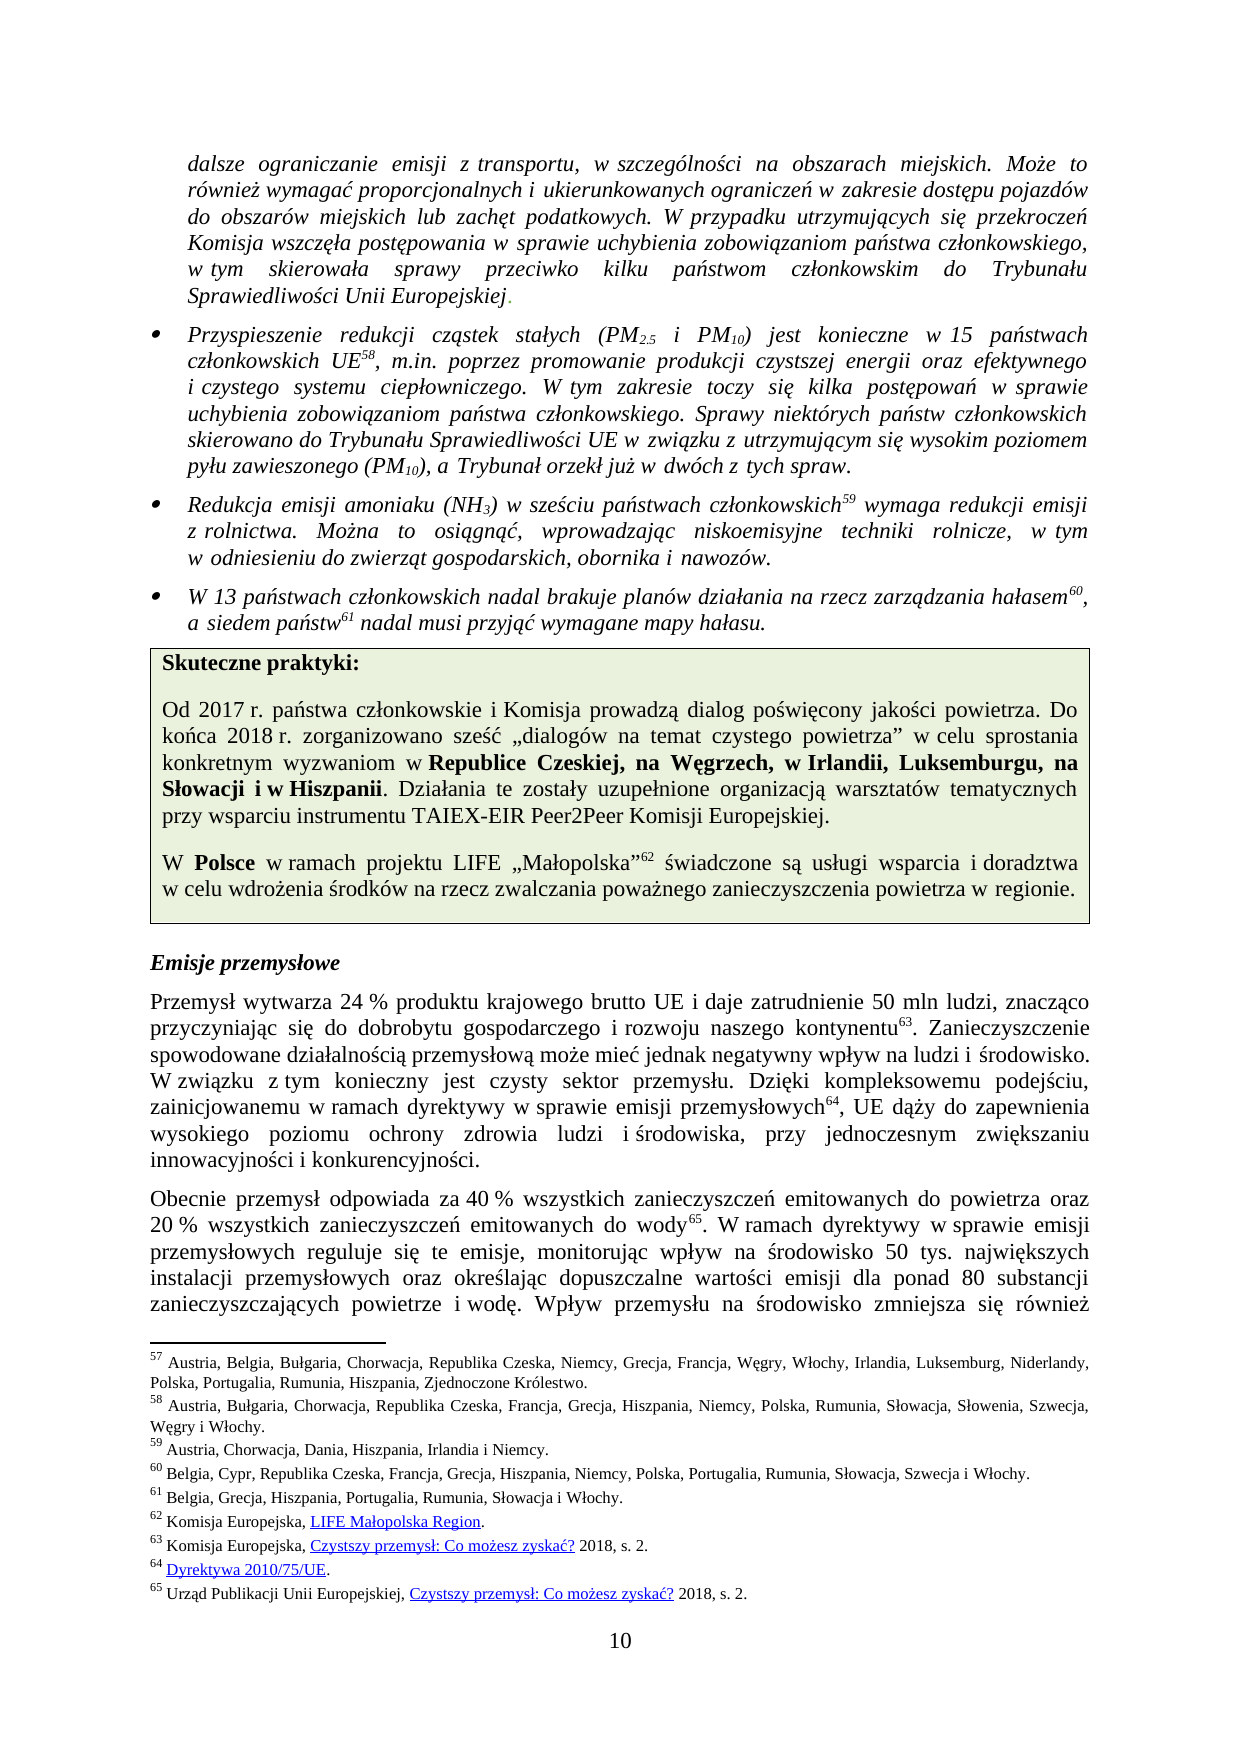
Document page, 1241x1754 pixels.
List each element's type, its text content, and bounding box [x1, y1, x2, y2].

list W 13 państwach członkowskich nadal brakuje planów działania na rzecz zarządzania hałasem, a siedem państw nadal musi przyjąć wymagane mapy hałasu. [150, 583, 1090, 636]
table_header Skuteczne praktyki: Od 2017 r. państwa członkowskie i Komisja prowadzą dialog poświęcony jakości powietrza. Do końca 2018 r. zorganizowano sześć „dialogów na temat czystego powietrza” w celu sprostania konkretnym wyzwaniom w Republice Czeskiej, na Węgrzech, w Irlandii, Luksemburgu, na Słowacji i w Hiszpanii. Działania te zostały uzupełnione organizacją warsztatów tematycznych przy wsparciu instrumentu TAIEX-EIR Peer2Peer Komisji Europejskiej. W Polsce w ramach projektu LIFE „Małopolska” świadczone są usługi wsparcia i doradztwa w celu wdrożenia środków na rzecz zwalczania poważnego zanieczyszczenia powietrza w regionie. [151, 649, 1089, 922]
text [150, 1185, 1090, 1317]
list Redukcja emisji amoniaku (NH3) w sześciu państwach członkowskich wymaga redukcji emisji z rolnictwa. Można to osiągnąć, wprowadzając niskoemisyjne techniki rolnicze, w tym w odniesieniu do zwierząt gospodarskich, obornika i nawozów. [150, 491, 1090, 570]
text Przemysł wytwarza 24 % produktu krajowego brutto UE i daje zatrudnienie 50 mln ludzi, znacząco przyczyniając się do dobrobytu gospodarczego i rozwoju naszego kontynentu. Zanieczyszczenie spowodowane działalnością przemysłową może mieć jednak negatywny wpływ na ludzi i środowisko. W związku z tym konieczny jest czysty sektor przemysłu. Dzięki kompleksowemu podejściu, zainicjowanemu w ramach dyrektywy w sprawie emisji przemysłowych, UE dąży do zapewnienia wysokiego poziomu ochrony zdrowia ludzi i środowiska, przy jednoczesnym zwiększaniu innowacyjności i konkurencyjności. [150, 988, 1090, 1172]
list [150, 150, 1090, 308]
text Emisje przemysłowe [150, 948, 1090, 976]
list Przyspieszenie redukcji cząstek stałych (PM2.5 i PM10) jest konieczne w 15 państwach członkowskich UE, m.in. poprzez promowanie produkcji czystszej energii oraz efektywnego i czystego systemu ciepłowniczego. W tym zakresie toczy się kilka postępowań w sprawie uchybienia zobowiązaniom państwa członkowskiego. Sprawy niektórych państw członkowskich skierowano do Trybunału Sprawiedliwości UE w związku z utrzymującym się wysokim poziomem pyłu zawieszonego (PM10), a Trybunał orzekł już w dwóch z tych spraw. [150, 321, 1090, 479]
